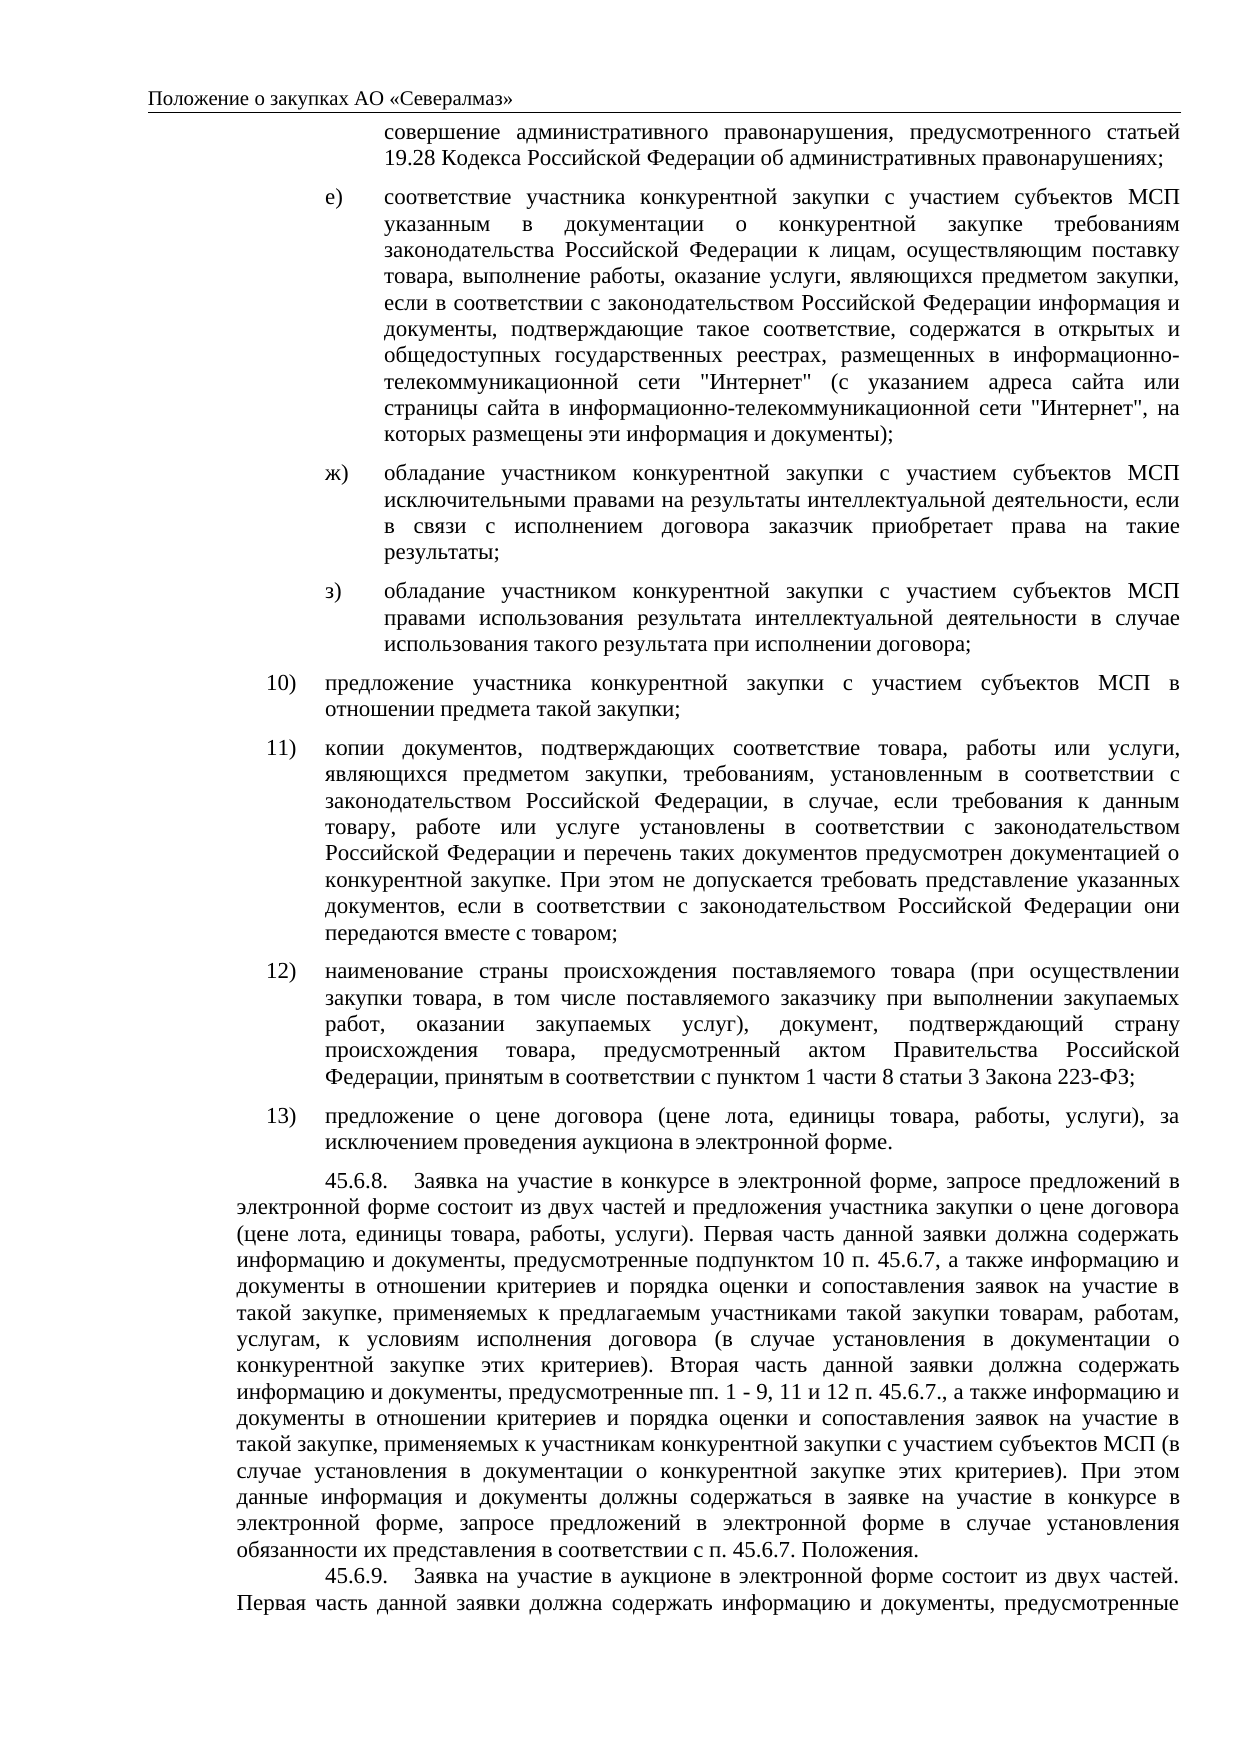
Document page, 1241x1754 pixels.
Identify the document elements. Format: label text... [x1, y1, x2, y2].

list Заявка на участие в конкурсе в электронной форме, запросе предложений в электронной форме состоит из двух частей и предложения участника закупки о цене договора (цене лота, единицы товара, работы, услуги). Первая часть данной заявки должна содержать информацию и документы, предусмотренные подпунктом 10 п. 45.6.7, а также информацию и документы в отношении критериев и порядка оценки и сопоставления заявок на участие в такой закупке, применяемых к предлагаемым участниками такой закупки товарам, работам, услугам, к условиям исполнения договора (в случае установления в документации о конкурентной закупке этих критериев). Вторая часть данной заявки должна содержать информацию и документы, предусмотренные пп. 1 - 9, 11 и 12 п. 45.6.7., а также информацию и документы в отношении критериев и порядка оценки и сопоставления заявок на участие в такой закупке, применяемых к участникам конкурентной закупки с участием субъектов МСП (в случае установления в документации о конкурентной закупке этих критериев). При этом данные информация и документы должны содержаться в заявке на участие в конкурсе в электронной форме, запросе предложений в электронной форме в случае установления обязанности их представления в соответствии с п. 45.6.7. Положения. [236, 1167, 1181, 1562]
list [325, 118, 1181, 171]
list наименование страны происхождения поставляемого товара (при осуществлении закупки товара, в том числе поставляемого заказчику при выполнении закупаемых работ, оказании закупаемых услуг), документ, подтверждающий страну происхождения товара, предусмотренный актом Правительства Российской Федерации, принятым в соответствии с пунктом 1 части 8 статьи 3 Закона 223-ФЗ; [266, 957, 1181, 1089]
list предложение о цене договора (цене лота, единицы товара, работы, услуги), за исключением проведения аукциона в электронной форме. [266, 1102, 1181, 1154]
list соответствие участника конкурентной закупки с участием субъектов МСП указанным в документации о конкурентной закупке требованиям законодательства Российской Федерации к лицам, осуществляющим поставку товара, выполнение работы, оказание услуги, являющихся предметом закупки, если в соответствии с законодательством Российской Федерации информация и документы, подтверждающие такое соответствие, содержатся в открытых и общедоступных государственных реестрах, размещенных в информационно-телекоммуникационной сети "Интернет" (с указанием адреса сайта или страницы сайта в информационно-телекоммуникационной сети "Интернет", на которых размещены эти информация и документы); [325, 183, 1181, 447]
list обладание участником конкурентной закупки с участием субъектов МСП исключительными правами на результаты интеллектуальной деятельности, если в связи с исполнением договора заказчик приобретает права на такие результаты; [325, 459, 1181, 565]
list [236, 1562, 1181, 1615]
list обладание участником конкурентной закупки с участием субъектов МСП правами использования результата интеллектуальной деятельности в случае использования такого результата при исполнении договора; [325, 577, 1181, 656]
list предложение участника конкурентной закупки с участием субъектов МСП в отношении предмета такой закупки; [266, 669, 1181, 722]
list копии документов, подтверждающих соответствие товара, работы или услуги, являющихся предметом закупки, требованиям, установленным в соответствии с законодательством Российской Федерации, в случае, если требования к данным товару, работе или услуге установлены в соответствии с законодательством Российской Федерации и перечень таких документов предусмотрен документацией о конкурентной закупке. При этом не допускается требовать представление указанных документов, если в соответствии с законодательством Российской Федерации они передаются вместе с товаром; [266, 734, 1181, 945]
